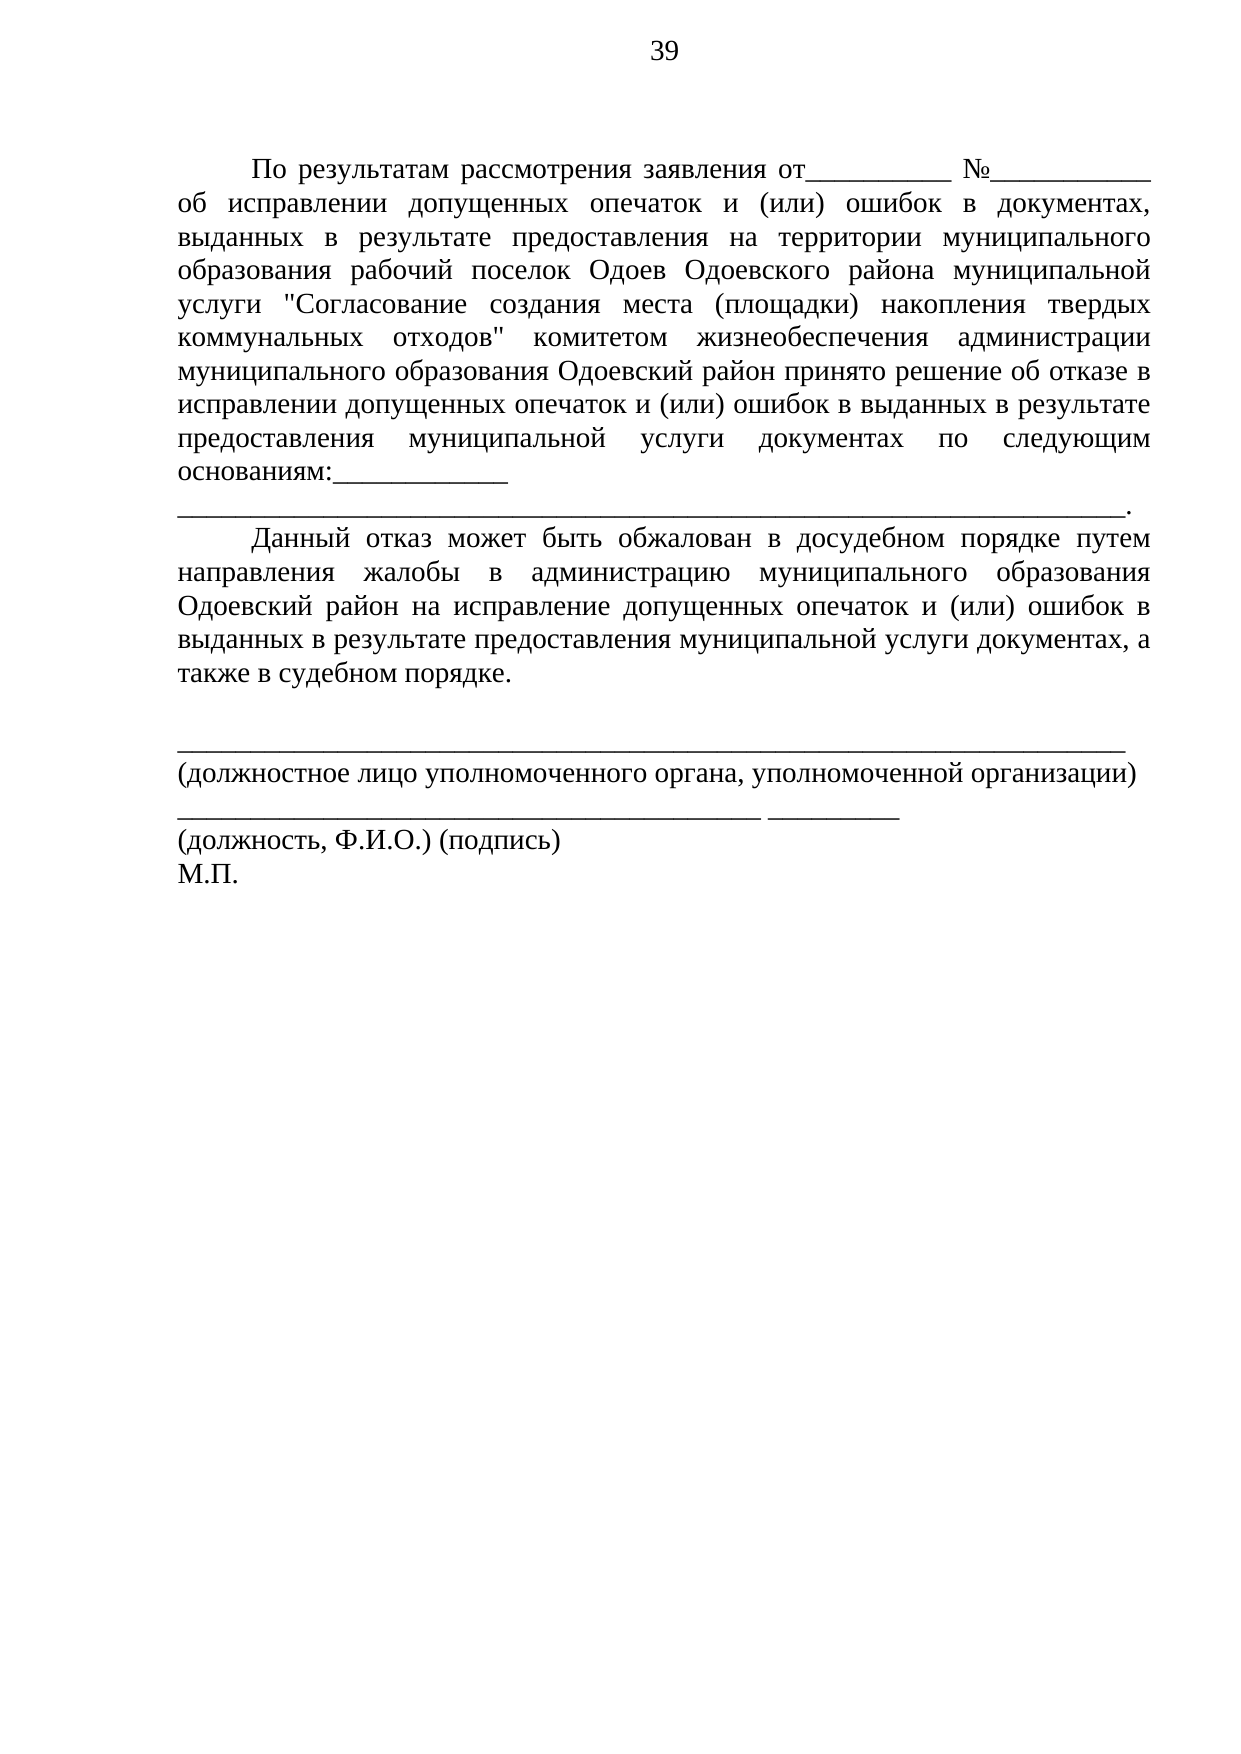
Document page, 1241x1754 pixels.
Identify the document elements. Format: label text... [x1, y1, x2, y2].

text Данный отказ может быть обжалован в досудебном порядке путем направления жалобы в администрацию муниципального образования Одоевский район на исправление допущенных опечаток и (или) ошибок в выданных в результате предоставления муниципальной услуги документах, а также в судебном порядке. [177, 521, 1152, 688]
text По результатам рассмотрения заявления от__________ №___________ об исправлении допущенных опечаток и (или) ошибок в документах, выданных в результате предоставления на территории муниципального образования рабочий поселок Одоев Одоевского района муниципальной услуги "Согласование создания места (площадки) накопления твердых коммунальных отходов" комитетом жизнеобеспечения администрации муниципального образования Одоевский район принято решение об отказе в исправлении допущенных опечаток и (или) ошибок в выданных в результате предоставления муниципальной услуги документах по следующим основаниям:____________ _________________________________________________________________. [177, 152, 1152, 521]
text (должность, Ф.И.О.) (подпись) [177, 822, 1152, 856]
text _________________________________________________________________ [177, 722, 1152, 755]
text ________________________________________ _________ [177, 789, 1152, 822]
text М.П. [177, 856, 1152, 889]
text (должностное лицо уполномоченного органа, уполномоченной организации) [177, 755, 1152, 789]
